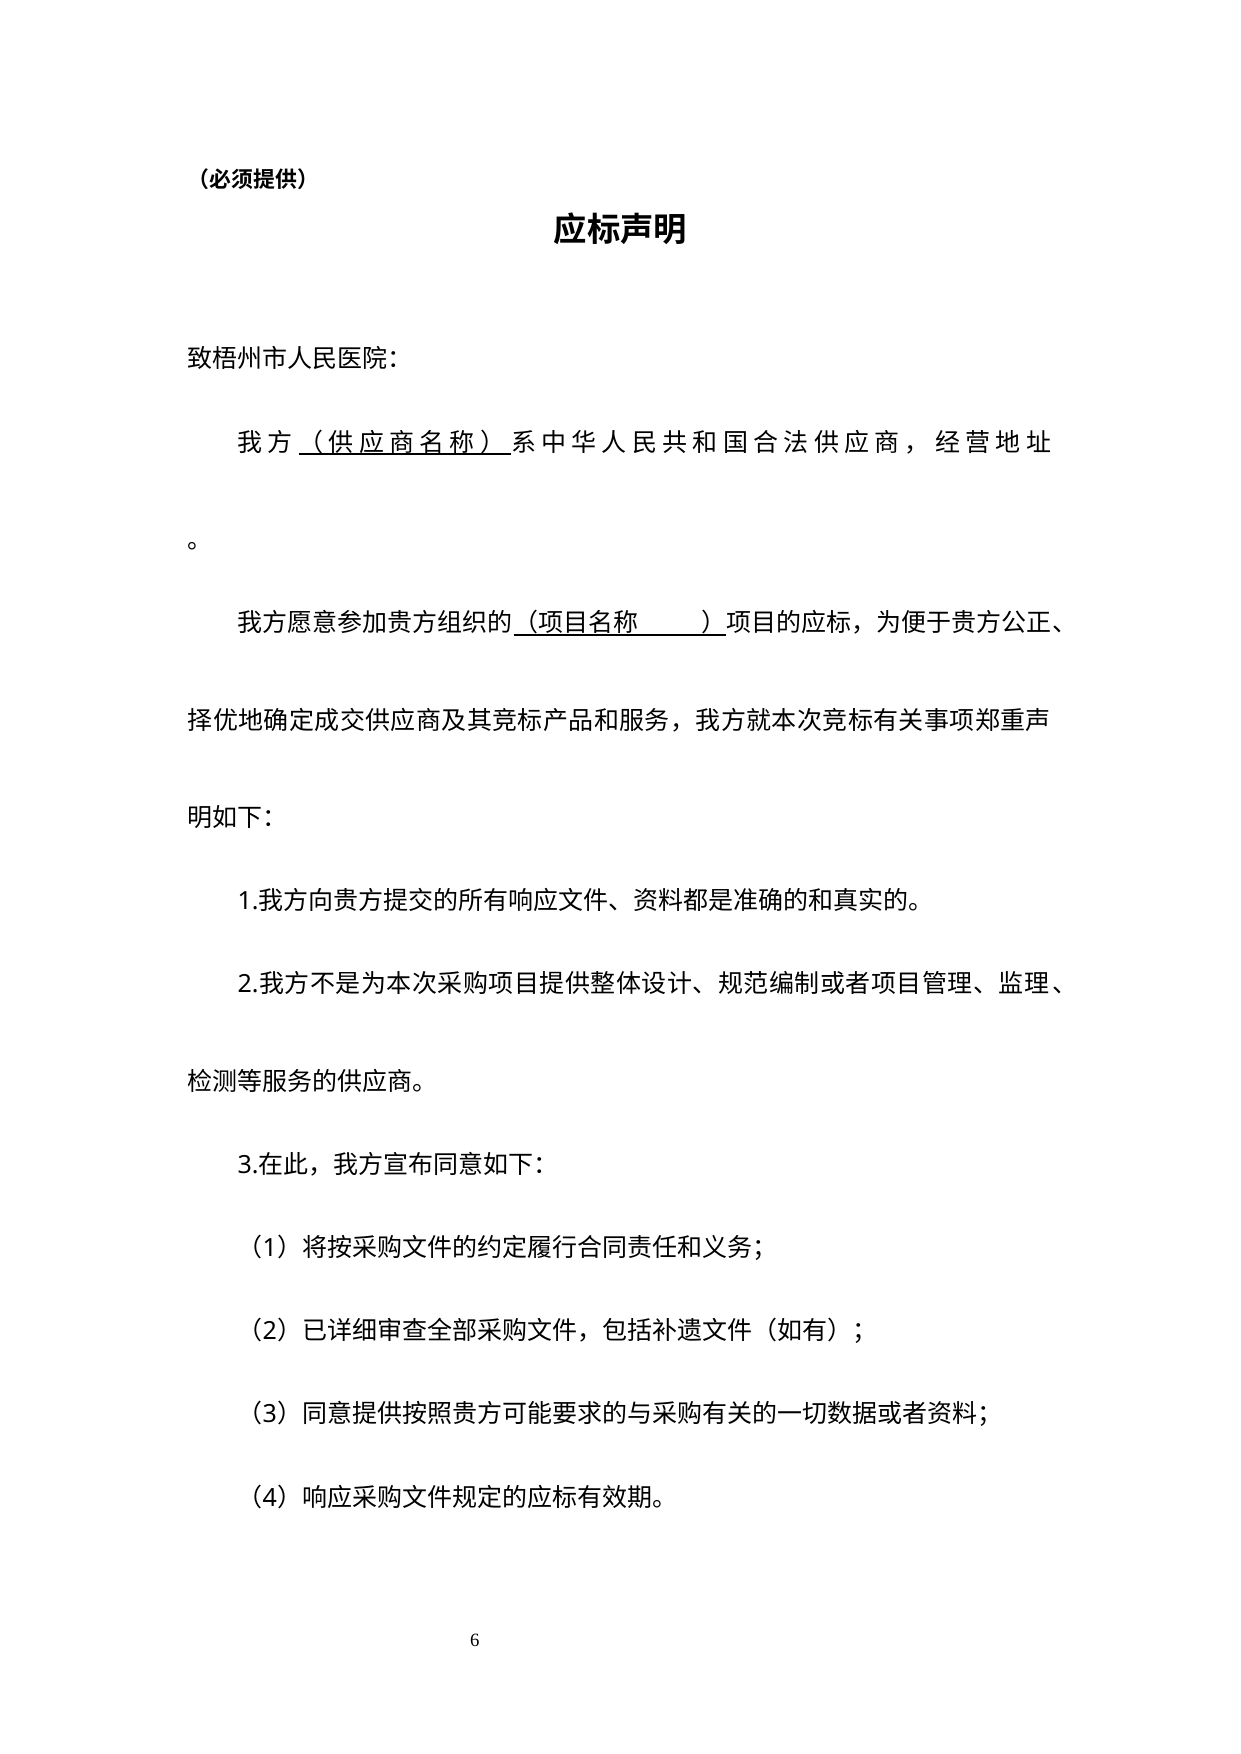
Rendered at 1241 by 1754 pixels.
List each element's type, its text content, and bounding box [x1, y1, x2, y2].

text 3.在此，我方宣布同意如下： [187, 1130, 1053, 1195]
text 我方愿意参加贵方组织的（项目名称 ）项目的应标，为便于贵方公正、择优地确定成交供应商及其竞标产品和服务，我方就本次竞标有关事项郑重声明如下： [187, 588, 1053, 848]
text （3）同意提供按照贵方可能要求的与采购有关的一切数据或者资料； [187, 1379, 1053, 1444]
text 应标声明 [187, 194, 1053, 259]
text 我方（供应商名称）系中华人民共和国合法供应商，经营地址 。 [187, 408, 1053, 570]
text （1）将按采购文件的约定履行合同责任和义务； [187, 1213, 1053, 1278]
text （4）响应采购文件规定的应标有效期。 [187, 1463, 1053, 1528]
text 1.我方向贵方提交的所有响应文件、资料都是准确的和真实的。 [187, 866, 1053, 931]
text （2）已详细审查全部采购文件，包括补遗文件（如有）； [187, 1296, 1053, 1361]
text 2.我方不是为本次采购项目提供整体设计、规范编制或者项目管理、监理、检测等服务的供应商。 [187, 949, 1053, 1112]
text （必须提供） [187, 162, 1053, 194]
text 致梧州市人民医院： [187, 324, 1053, 389]
